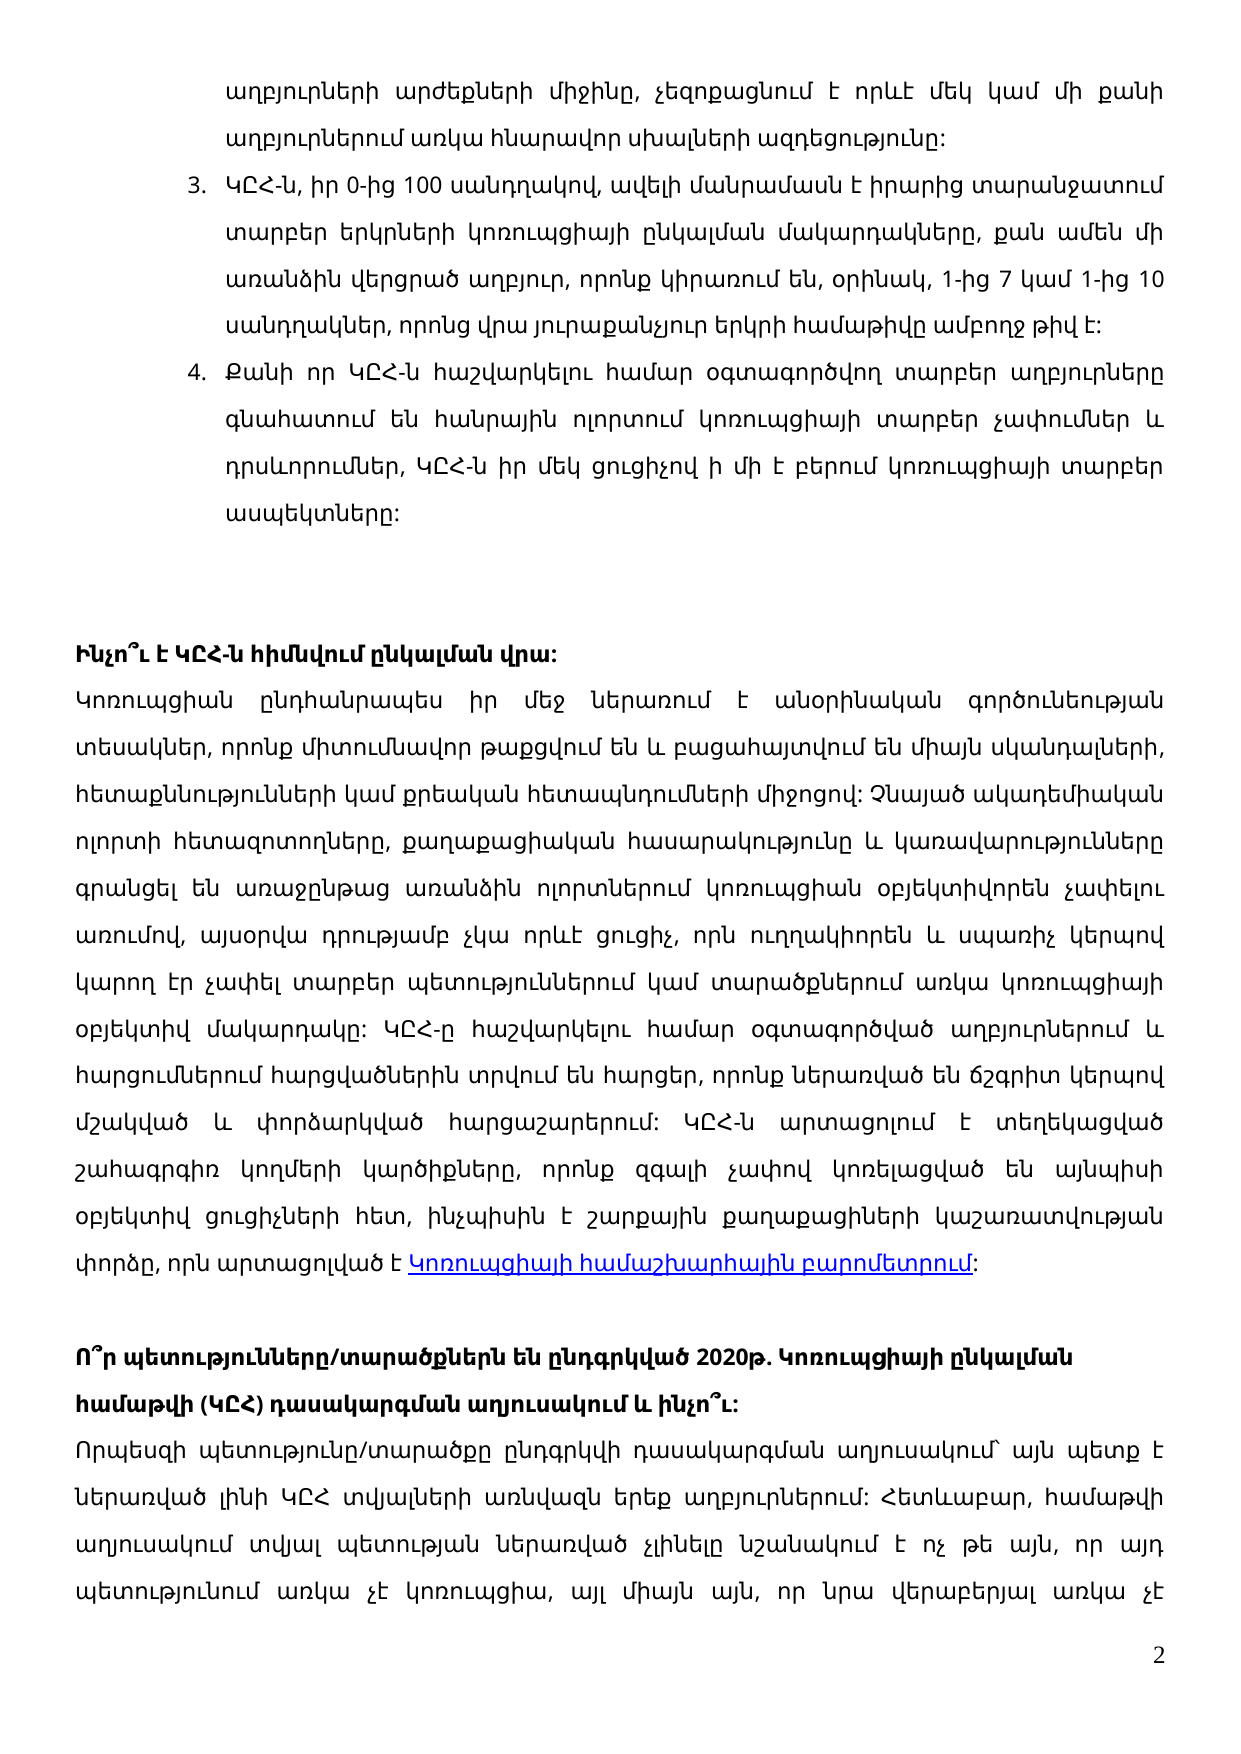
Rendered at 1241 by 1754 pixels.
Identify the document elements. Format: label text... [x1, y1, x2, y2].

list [187, 75, 1165, 153]
text Ո՞ր պետությունները/տարածքներն են ընդգրկված 2020թ. Կոռուպցիայի ընկալման համաթվի (ԿԸՀ) դասակարգման աղյուսակում և ինչո՞ւ: [75, 1341, 1165, 1419]
list Քանի որ ԿԸՀ-ն հաշվարկելու համար օգտագործվող տարբեր աղբյուրները գնահատում են հանրային ոլորտում կոռուպցիայի տարբեր չափումներ և դրսևորումներ, ԿԸՀ-ն իր մեկ ցուցիչով ի մի է բերում կոռուպցիայի տարբեր ասպեկտները: [187, 356, 1165, 528]
list ԿԸՀ-ն, իր 0-ից 100 սանդղակով, ավելի մանրամասն է իրարից տարանջատում տարբեր երկրների կոռուպցիայի ընկալման մակարդակները, քան ամեն մի առանձին վերցրած աղբյուր, որոնք կիրառում են, օրինակ, 1-ից 7 կամ 1-ից 10 սանդղակներ, որոնց վրա յուրաքանչյուր երկրի համաթիվը ամբողջ թիվ է: [187, 169, 1165, 341]
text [75, 1434, 1165, 1606]
text Ինչո՞ւ է ԿԸՀ-ն հիմնվում ընկալման վրա: [75, 637, 1165, 669]
text Կոռուպցիան ընդհանրապես իր մեջ ներառում է անօրինական գործունեության տեսակներ, որոնք միտումնավոր թաքցվում են և բացահայտվում են միայն սկանդալների, հետաքննությունների կամ քրեական հետապնդումների միջոցով: Չնայած ակադեմիական ոլորտի հետազոտողները, քաղաքացիական հասարակությունը և կառավարությունները գրանցել են առաջընթաց առանձին ոլորտներում կոռուպցիան օբյեկտիվորեն չափելու առումով, այսօրվա դրությամբ չկա որևէ ցուցիչ, որն ուղղակիորեն և սպառիչ կերպով կարող էր չափել տարբեր պետություններում կամ տարածքներում առկա կոռուպցիայի օբյեկտիվ մակարդակը: ԿԸՀ-ը հաշվարկելու համար օգտագործված աղբյուրներում և հարցումներում հարցվածներին տրվում են հարցեր, որոնք ներառված են ճշգրիտ կերպով մշակված և փորձարկված հարցաշարերում: ԿԸՀ-ն արտացոլում է տեղեկացված շահագրգիռ կողմերի կարծիքները, որոնք զգալի չափով կոռելացված են այնպիսի օբյեկտիվ ցուցիչների հետ, ինչպիսին է շարքային քաղաքացիների կաշառատվության փորձը, որն արտացոլված է Կոռուպցիայի համաշխարհային բարոմետրում: [75, 684, 1165, 1278]
